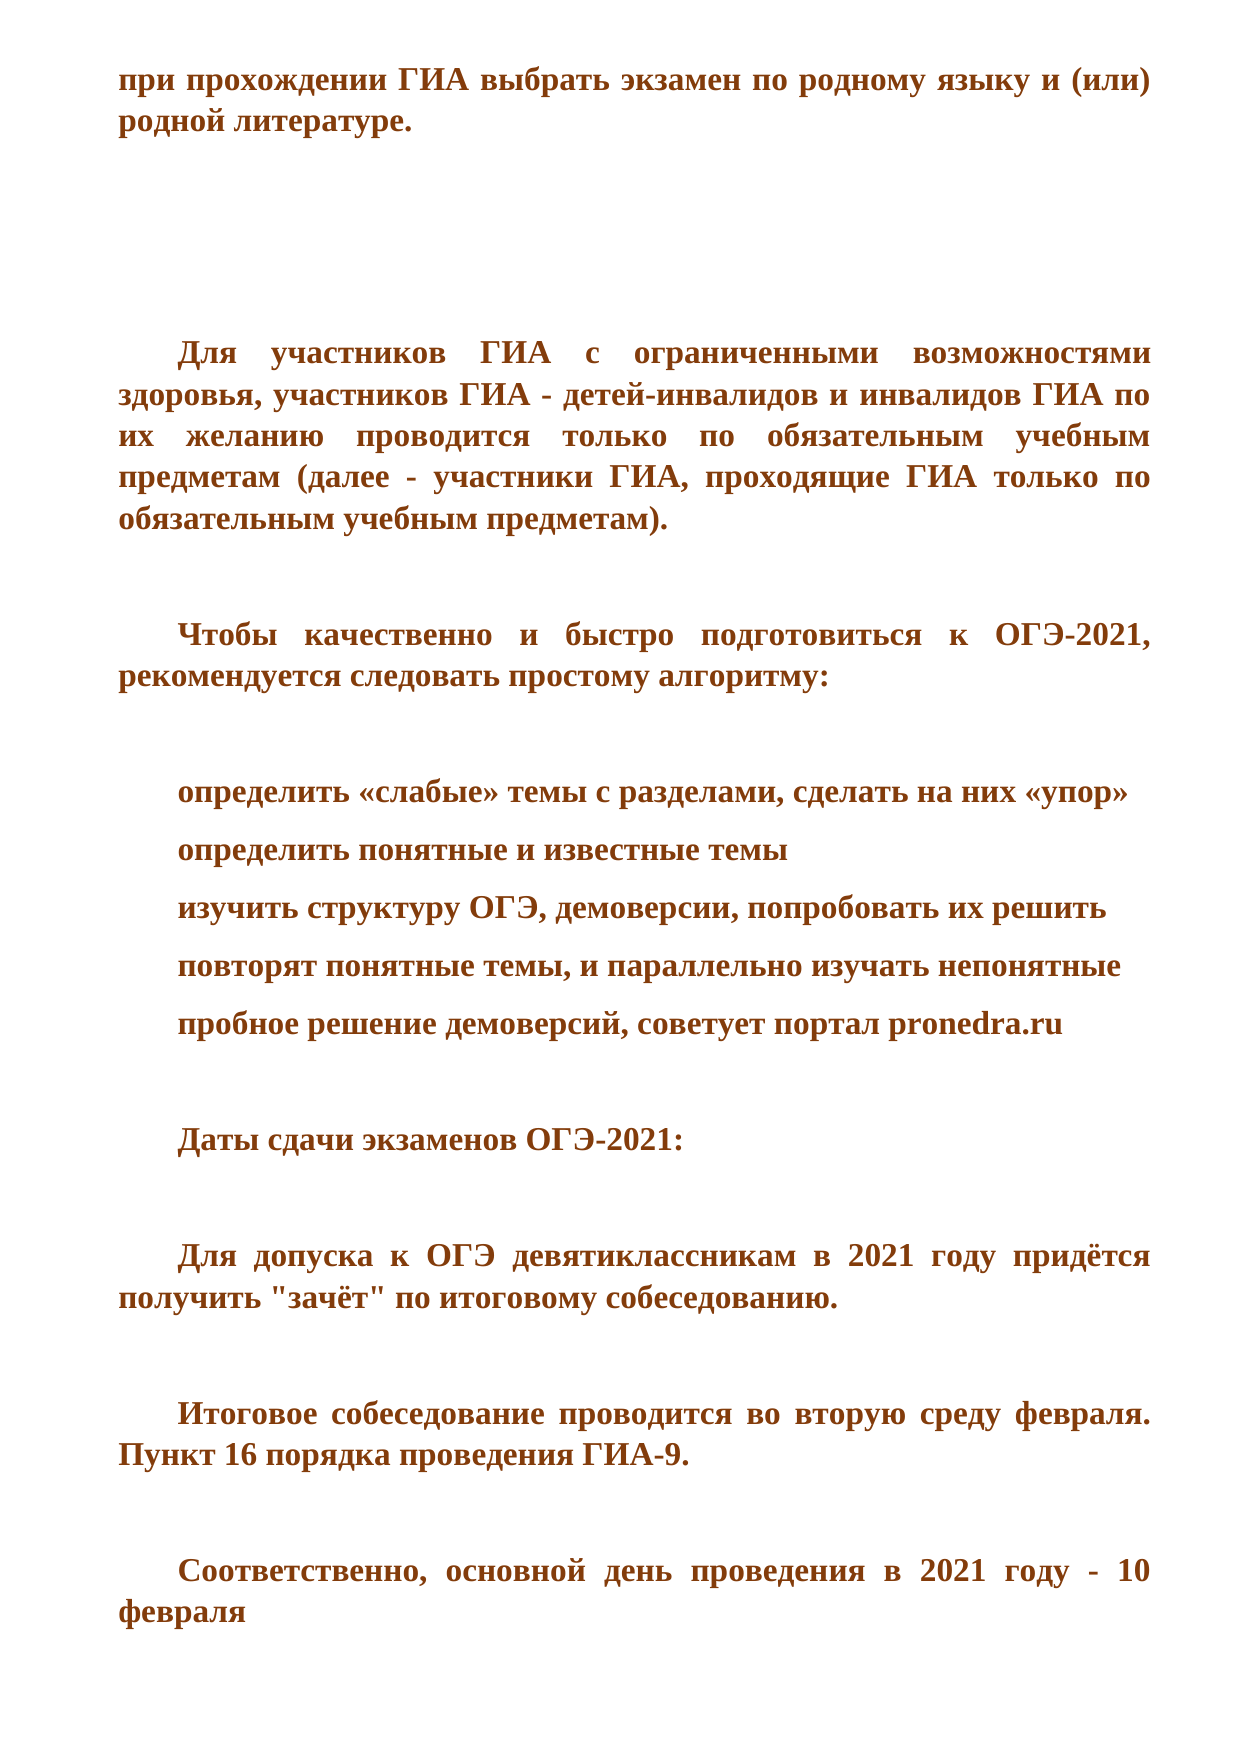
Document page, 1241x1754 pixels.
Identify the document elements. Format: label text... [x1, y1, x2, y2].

text Итоговое собеседование проводится во вторую среду февраля. Пункт 16 порядка проведения ГИА-9. [118, 1393, 1152, 1473]
text определить «слабые» темы с разделами, сделать на них «упор» [118, 771, 1152, 810]
text определить понятные и известные темы [118, 829, 1152, 868]
text повторят понятные темы, и параллельно изучать непонятные [118, 946, 1152, 984]
text изучить структуру ОГЭ, демоверсии, попробовать их решить [118, 887, 1152, 926]
text Чтобы качественно и быстро подготовиться к ОГЭ-2021, рекомендуется следовать простому алгоритму: [118, 614, 1152, 694]
text пробное решение демоверсий, советует портал pronedra.ru [118, 1003, 1152, 1042]
text Для участников ГИА с ограниченными возможностями здоровья, участников ГИА - детей-инвалидов и инвалидов ГИА по их желанию проводится только по обязательным учебным предметам (далее - участники ГИА, проходящие ГИА только по обязательным учебным предметам). [118, 333, 1152, 536]
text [118, 59, 1152, 139]
text Даты сдачи экзаменов ОГЭ-2021: [118, 1119, 1152, 1158]
text Соответственно, основной день проведения в 2021 году - 10 февраля [118, 1550, 1152, 1630]
text Для допуска к ОГЭ девятиклассникам в 2021 году придётся получить "зачёт" по итоговому собеседованию. [118, 1236, 1152, 1315]
